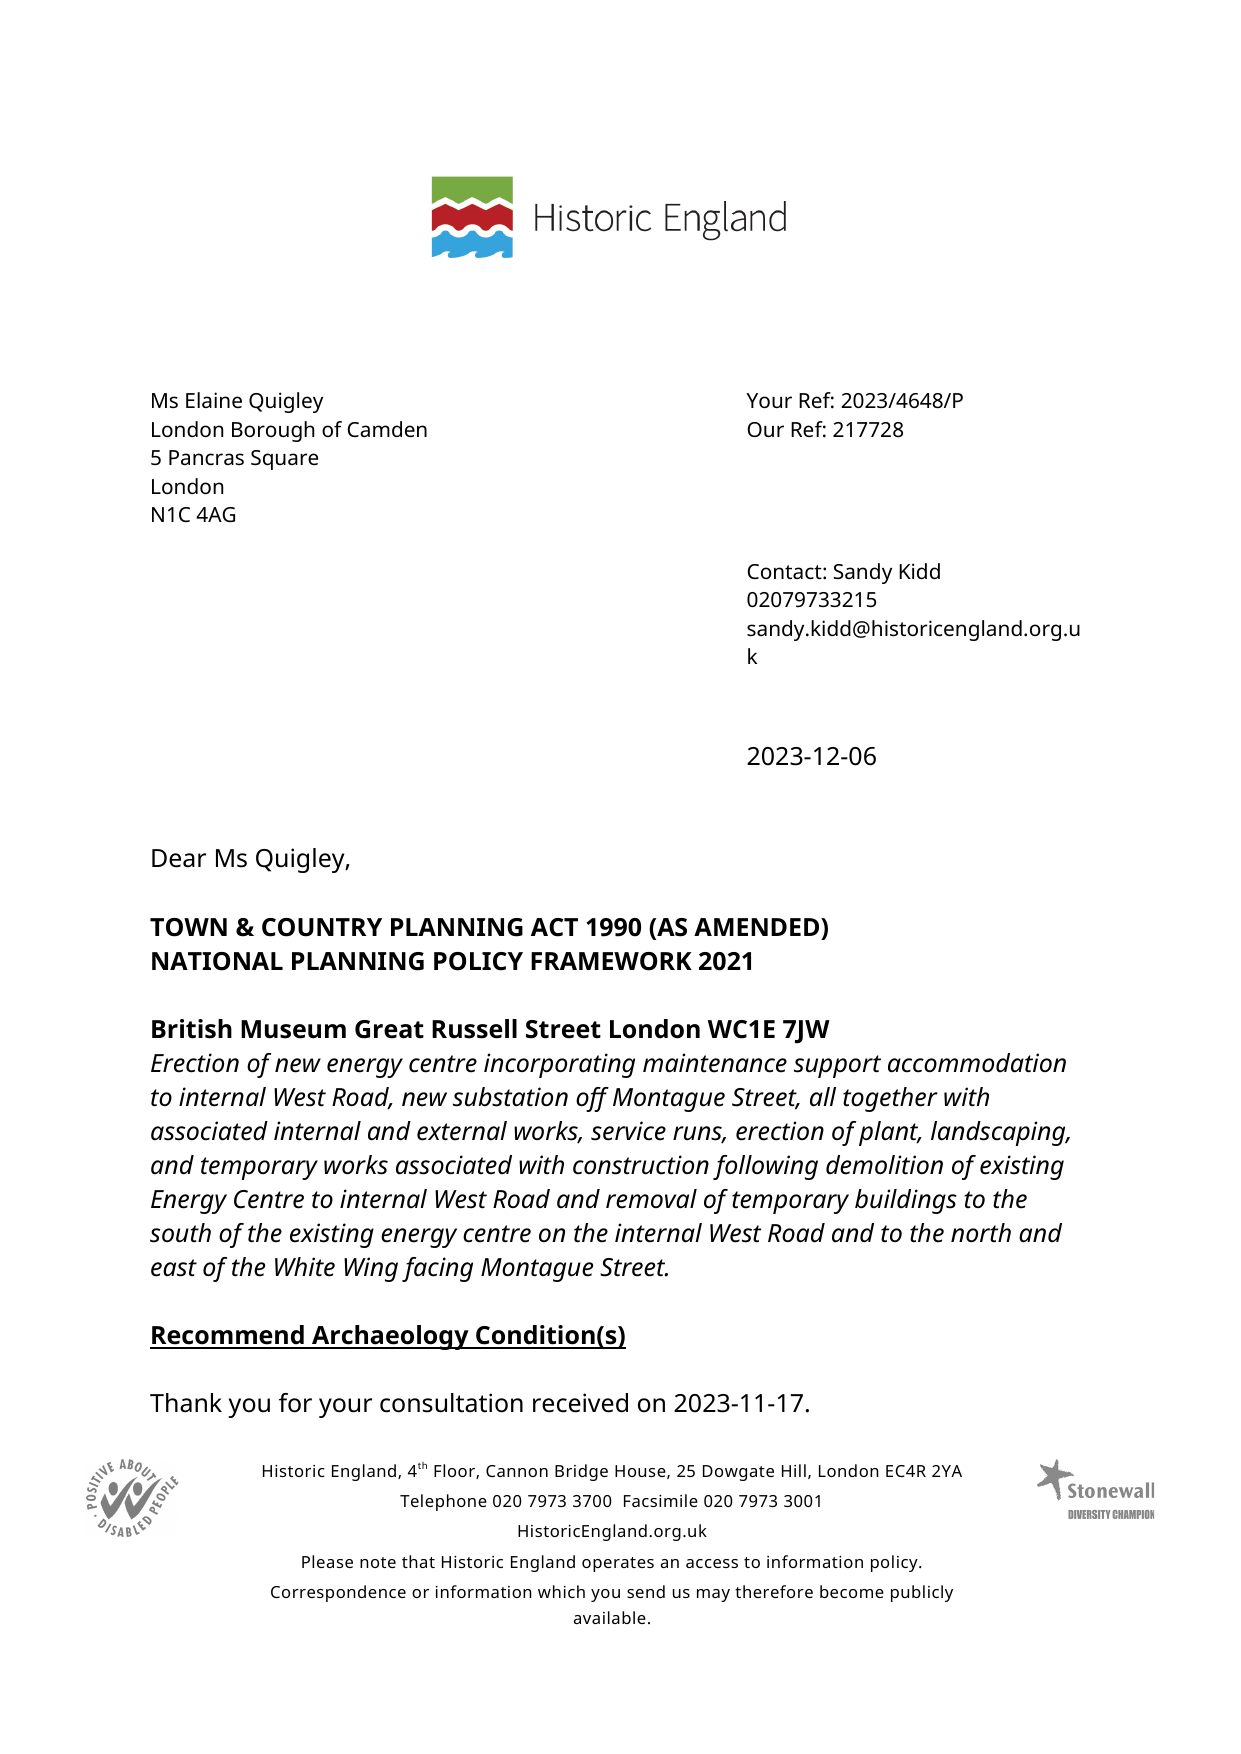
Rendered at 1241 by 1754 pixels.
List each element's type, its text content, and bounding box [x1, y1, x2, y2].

text British Museum Great Russell Street London WC1E 7JW [150, 1011, 1090, 1046]
text 02079733215 [746, 586, 1090, 614]
text Our Ref: 217728 [746, 415, 1090, 443]
text Dear Ms Quigley, [150, 841, 1090, 875]
text London Borough of Camden 5 Pancras Square London N1C 4AG [150, 415, 671, 529]
text Erection of new energy centre incorporating maintenance support accommodation to internal West Road, new substation off Montague Street, all together with associated internal and external works, service runs, erection of plant, landscaping, and temporary works associated with construction following demolition of existing Energy Centre to internal West Road and removal of temporary buildings to the south of the existing energy centre on the internal West Road and to the north and east of the White Wing facing Montague Street. [150, 1046, 1090, 1284]
text 2023-12-06 [746, 739, 1090, 773]
text Ms Elaine Quigley [150, 386, 671, 415]
text Recommend Archaeology Condition(s) [150, 1318, 1090, 1352]
picture [395, 150, 822, 285]
picture [86, 1459, 179, 1537]
picture [1037, 1459, 1155, 1519]
text TOWN & COUNTRY PLANNING ACT 1990 (AS AMENDED) [150, 909, 1090, 943]
text Contact: Sandy Kidd [746, 557, 1090, 586]
table_header [150, 150, 1085, 290]
text Your Ref: 2023/4648/P [746, 386, 1090, 415]
text NATIONAL PLANNING POLICY FRAMEWORK 2021 [150, 943, 1090, 977]
text Thank you for your consultation received on 2023-11-17. [150, 1386, 1090, 1420]
text sandy.kidd@historicengland.org.uk [746, 614, 1090, 671]
